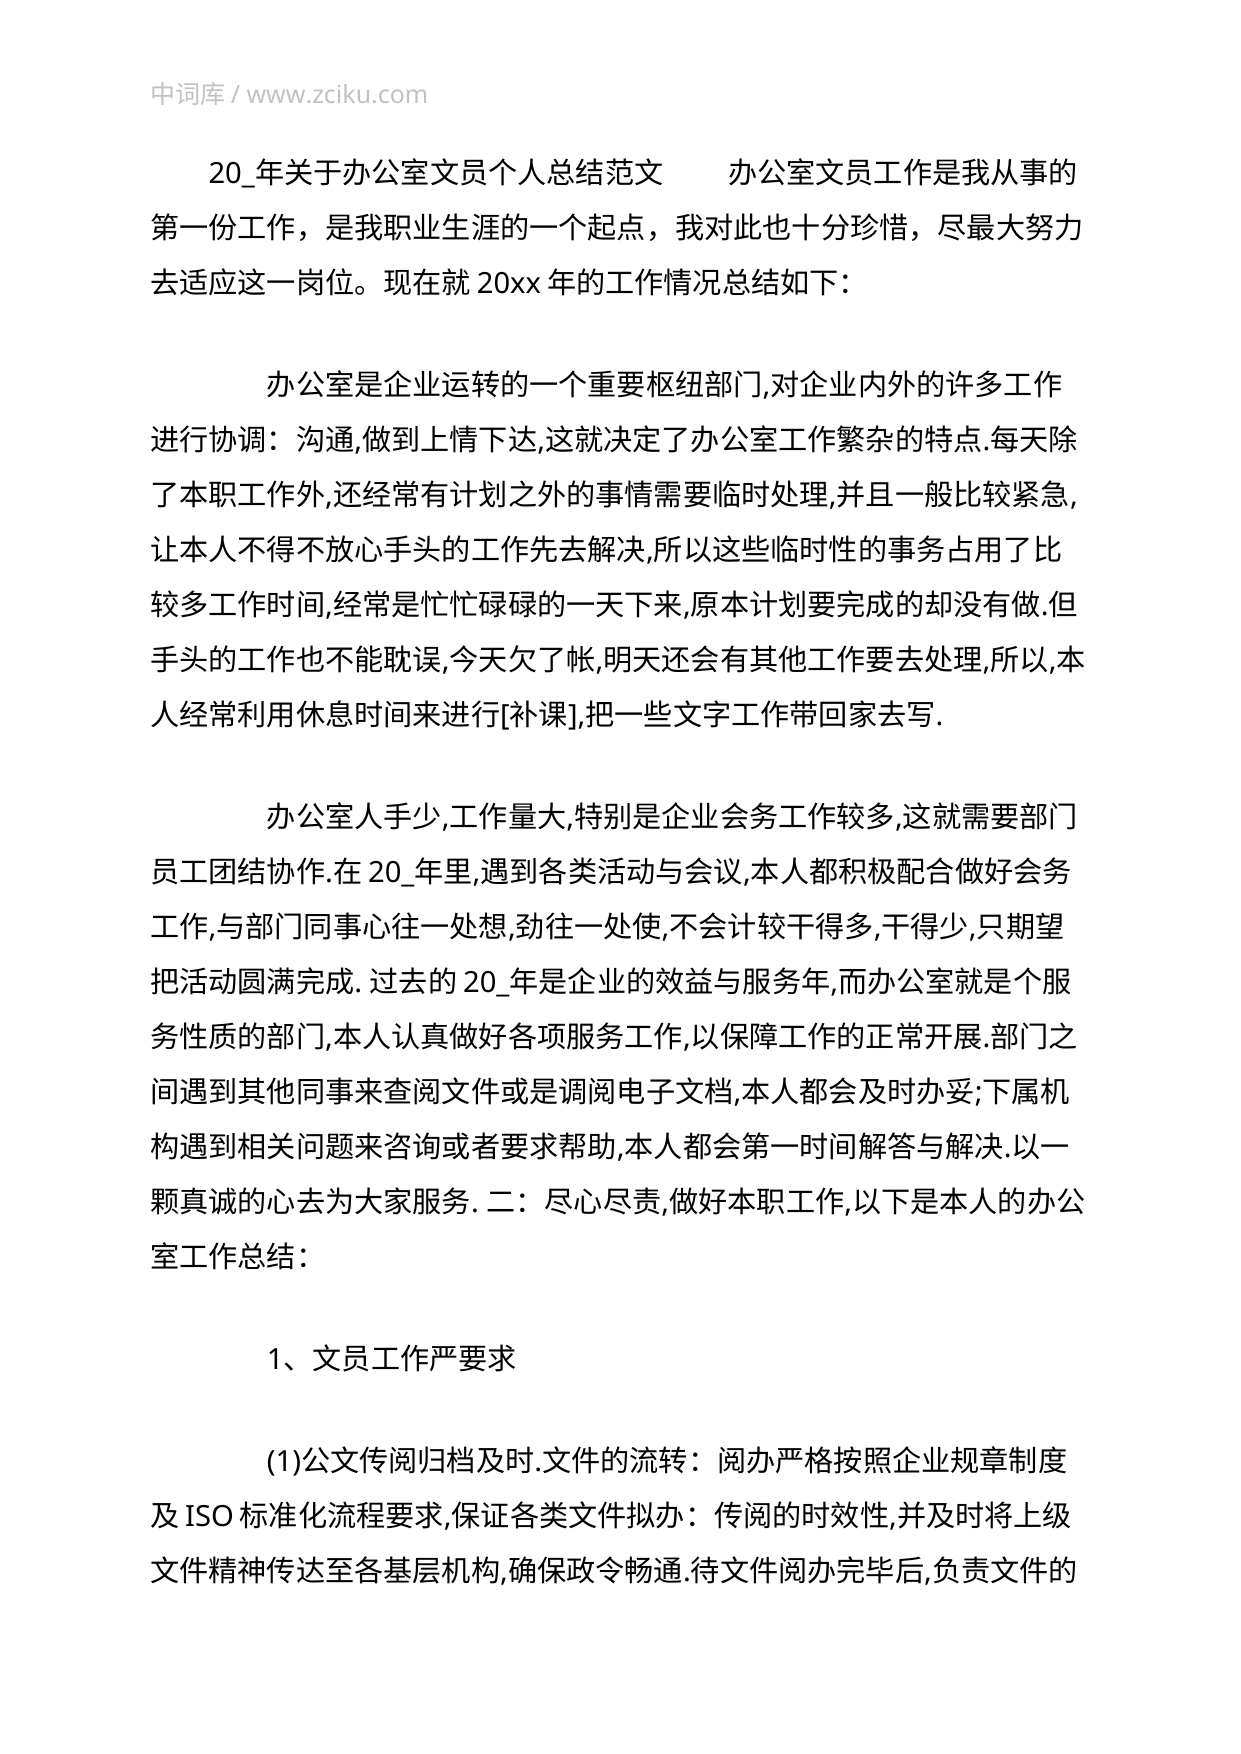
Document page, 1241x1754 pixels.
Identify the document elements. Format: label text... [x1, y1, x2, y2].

text 1、文员工作严要求 [150, 1336, 1090, 1378]
text 20_年关于办公室文员个人总结范文 办公室文员工作是我从事的第一份工作，是我职业生涯的一个起点，我对此也十分珍惜，尽最大努力去适应这一岗位。现在就20xx年的工作情况总结如下： [150, 150, 1090, 302]
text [150, 1438, 1090, 1590]
text 办公室人手少,工作量大,特别是企业会务工作较多,这就需要部门员工团结协作.在20_年里,遇到各类活动与会议,本人都积极配合做好会务工作,与部门同事心往一处想,劲往一处使,不会计较干得多,干得少,只期望把活动圆满完成. 过去的20_年是企业的效益与服务年,而办公室就是个服务性质的部门,本人认真做好各项服务工作,以保障工作的正常开展.部门之间遇到其他同事来查阅文件或是调阅电子文档,本人都会及时办妥;下属机构遇到相关问题来咨询或者要求帮助,本人都会第一时间解答与解决.以一颗真诚的心去为大家服务. 二：尽心尽责,做好本职工作,以下是本人的办公室工作总结： [150, 794, 1090, 1276]
text 办公室是企业运转的一个重要枢纽部门,对企业内外的许多工作进行协调：沟通,做到上情下达,这就决定了办公室工作繁杂的特点.每天除了本职工作外,还经常有计划之外的事情需要临时处理,并且一般比较紧急,让本人不得不放心手头的工作先去解决,所以这些临时性的事务占用了比较多工作时间,经常是忙忙碌碌的一天下来,原本计划要完成的却没有做.但手头的工作也不能耽误,今天欠了帐,明天还会有其他工作要去处理,所以,本人经常利用休息时间来进行[补课],把一些文字工作带回家去写. [150, 362, 1090, 734]
